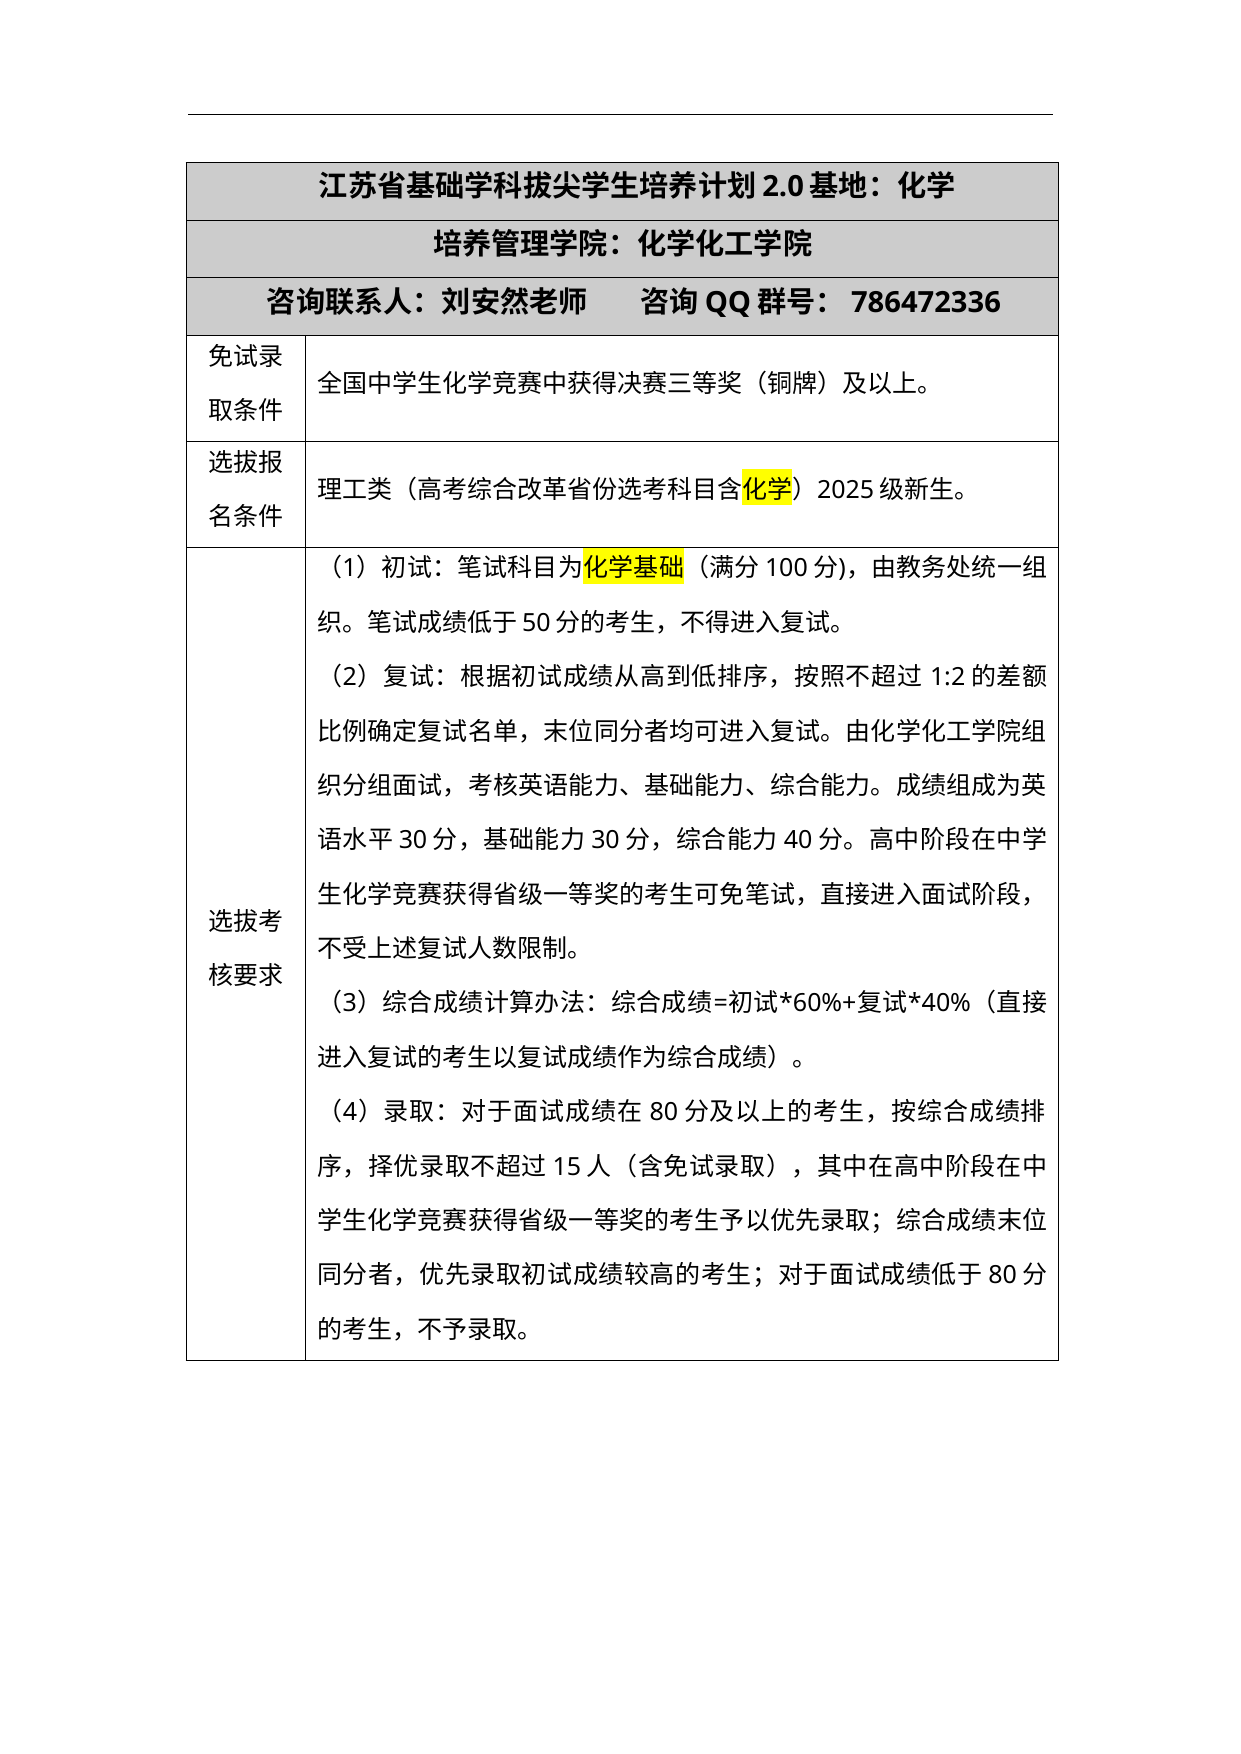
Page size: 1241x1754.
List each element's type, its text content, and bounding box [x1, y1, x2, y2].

table_header 江苏省基础学科拔尖学生培养计划2.0基地：化学 [187, 163, 1058, 220]
table_cell 咨询联系人：刘安然老师 咨询QQ群号： 786472336 [187, 278, 1058, 335]
table_cell 选拔考核要求 [187, 548, 305, 1360]
table_cell 选拔报名条件 [187, 442, 305, 547]
table_cell （1）初试：笔试科目为化学基础（满分100分)，由教务处统一组织。笔试成绩低于50分的考生，不得进入复试。 （2）复试：根据初试成绩从高到低排序，按照不超过1:2的差额比例确定复试名单，末位同分者均可进入复试。由化学化工学院组织分组面试，考核英语能力、基础能力、综合能力。成绩组成为英语水平30分，基础能力30分，综合能力40分。高中阶段在中学生化学竞赛获得省级一等奖的考生可免笔试，直接进入面试阶段，不受上述复试人数限制。 （3）综合成绩计算办法：综合成绩=初试*60%+复试*40%（直接进入复试的考生以复试成绩作为综合成绩）。 （4）录取：对于面试成绩在80分及以上的考生，按综合成绩排序，择优录取不超过15人（含免试录取），其中在高中阶段在中学生化学竞赛获得省级一等奖的考生予以优先录取；综合成绩末位同分者，优先录取初试成绩较高的考生；对于面试成绩低于80分的考生，不予录取。 [306, 548, 1058, 1360]
table_cell 免试录取条件 [187, 336, 305, 441]
table_cell 全国中学生化学竞赛中获得决赛三等奖（铜牌）及以上。 [306, 336, 1058, 441]
table_cell 培养管理学院：化学化工学院 [187, 221, 1058, 277]
table_cell 理工类（高考综合改革省份选考科目含化学）2025级新生。 [306, 442, 1058, 547]
